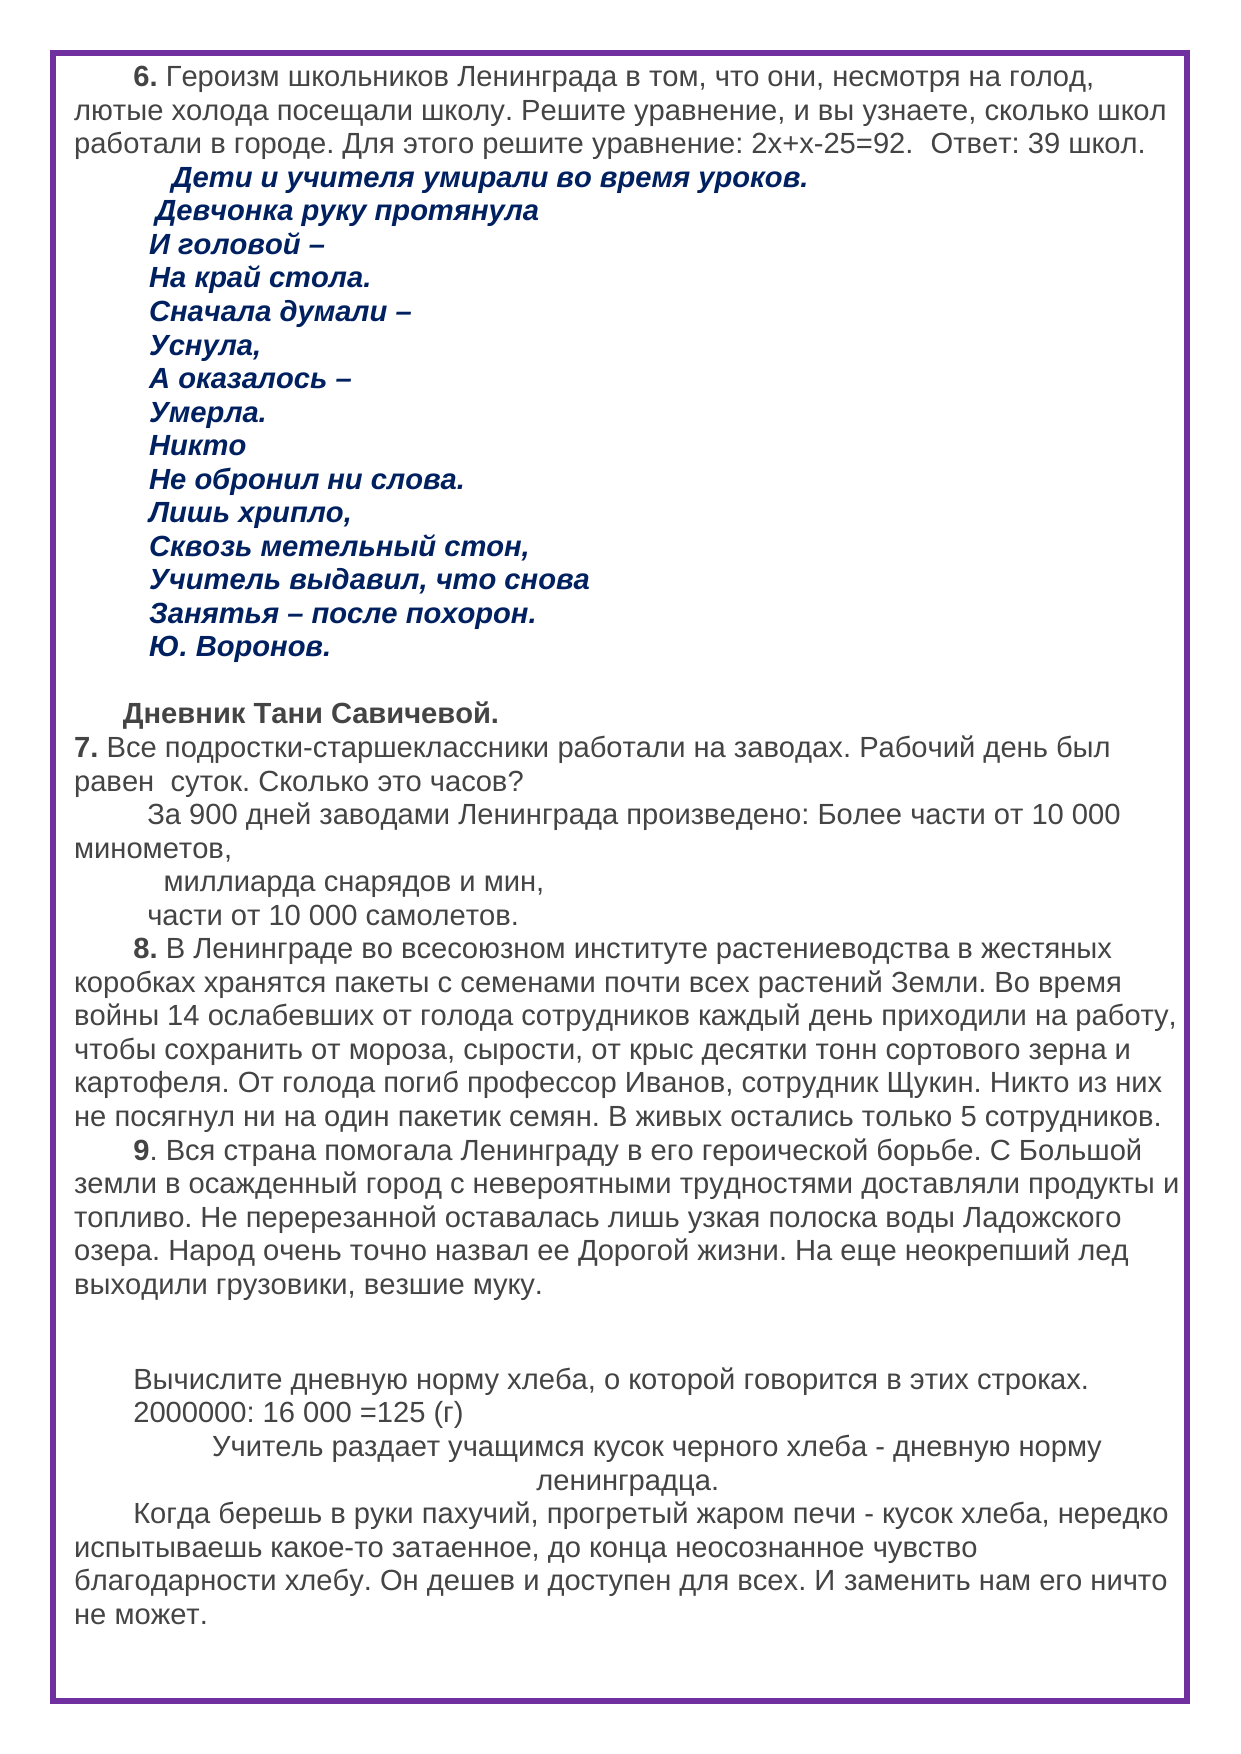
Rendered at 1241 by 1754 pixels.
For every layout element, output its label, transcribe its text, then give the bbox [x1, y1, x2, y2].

text Не обронил ни слова. [149, 462, 1181, 495]
text Ю. Воронов. [149, 629, 1181, 663]
text Умерла. [149, 394, 1181, 428]
text миллиарда снарядов и мин, [74, 864, 1181, 898]
text На край стола. [149, 260, 1181, 294]
text Никто [149, 428, 1181, 462]
text Сначала думали – [149, 294, 1181, 327]
text 9. Вся страна помогала Ленинграду в его героической борьбе. С Большой земли в осажденный город с невероятными трудностями доставляли продукты и топливо. Не перерезанной оставалась лишь узкая полоска воды Ладожского озера. Народ очень точно назвал ее Дорогой жизни. На еще неокрепший лед выходили грузовики, везшие муку. [74, 1132, 1181, 1300]
text Сквозь метельный стон, [149, 529, 1181, 562]
text Уснула, [149, 327, 1181, 361]
text Занятья – после похорон. [149, 596, 1181, 629]
text Учитель раздает учащимся кусок черного хлеба - дневную норму ленинградца. [74, 1429, 1181, 1496]
text 2000000: 16 000 =125 (г) [74, 1395, 1181, 1429]
text Дневник Тани Савичевой. [74, 696, 1181, 730]
text 7. Все подростки-старшеклассники работали на заводах. Рабочий день был равен суток. Сколько это часов? [74, 730, 1181, 797]
text Лишь хрипло, [149, 495, 1181, 529]
text 8. В Ленинграде во всесоюзном институте растениеводства в жестяных коробках хранятся пакеты с семенами почти всех растений Земли. Во время войны 14 ослабевших от голода сотрудников каждый день приходили на работу, чтобы сохранить от мороза, сырости, от крыс десятки тонн сортового зерна и картофеля. От голода погиб профессор Иванов, сотрудник Щукин. Никто из них не посягнул ни на один пакетик семян. В живых остались только 5 сотрудников. [74, 931, 1181, 1132]
text Учитель выдавил, что снова [149, 562, 1181, 596]
text Девчонка руку протянула [74, 193, 1181, 227]
text части от 10 000 самолетов. [74, 898, 1181, 931]
text А оказалось – [149, 361, 1181, 394]
text За 900 дней заводами Ленинграда произведено: Более части от 10 000 минометов, [74, 797, 1181, 864]
text И головой – [149, 227, 1181, 260]
text Вычислите дневную норму хлеба, о которой говорится в этих строках. [74, 1362, 1181, 1395]
text 6. Героизм школьников Ленинграда в том, что они, несмотря на голод, лютые холода посещали школу. Решите уравнение, и вы узнаете, сколько школ работали в городе. Для этого решите уравнение: 2х+х-25=92. Ответ: 39 школ. [74, 59, 1181, 160]
text Дети и учителя умирали во время уроков. [74, 160, 1181, 193]
text Когда берешь в руки пахучий, прогретый жаром печи - кусок хлеба, нередко испытываешь какое-то затаенное, до конца неосознанное чувство благодарности хлебу. Он дешев и доступен для всех. И заменить нам его ничто не может. [74, 1496, 1181, 1630]
